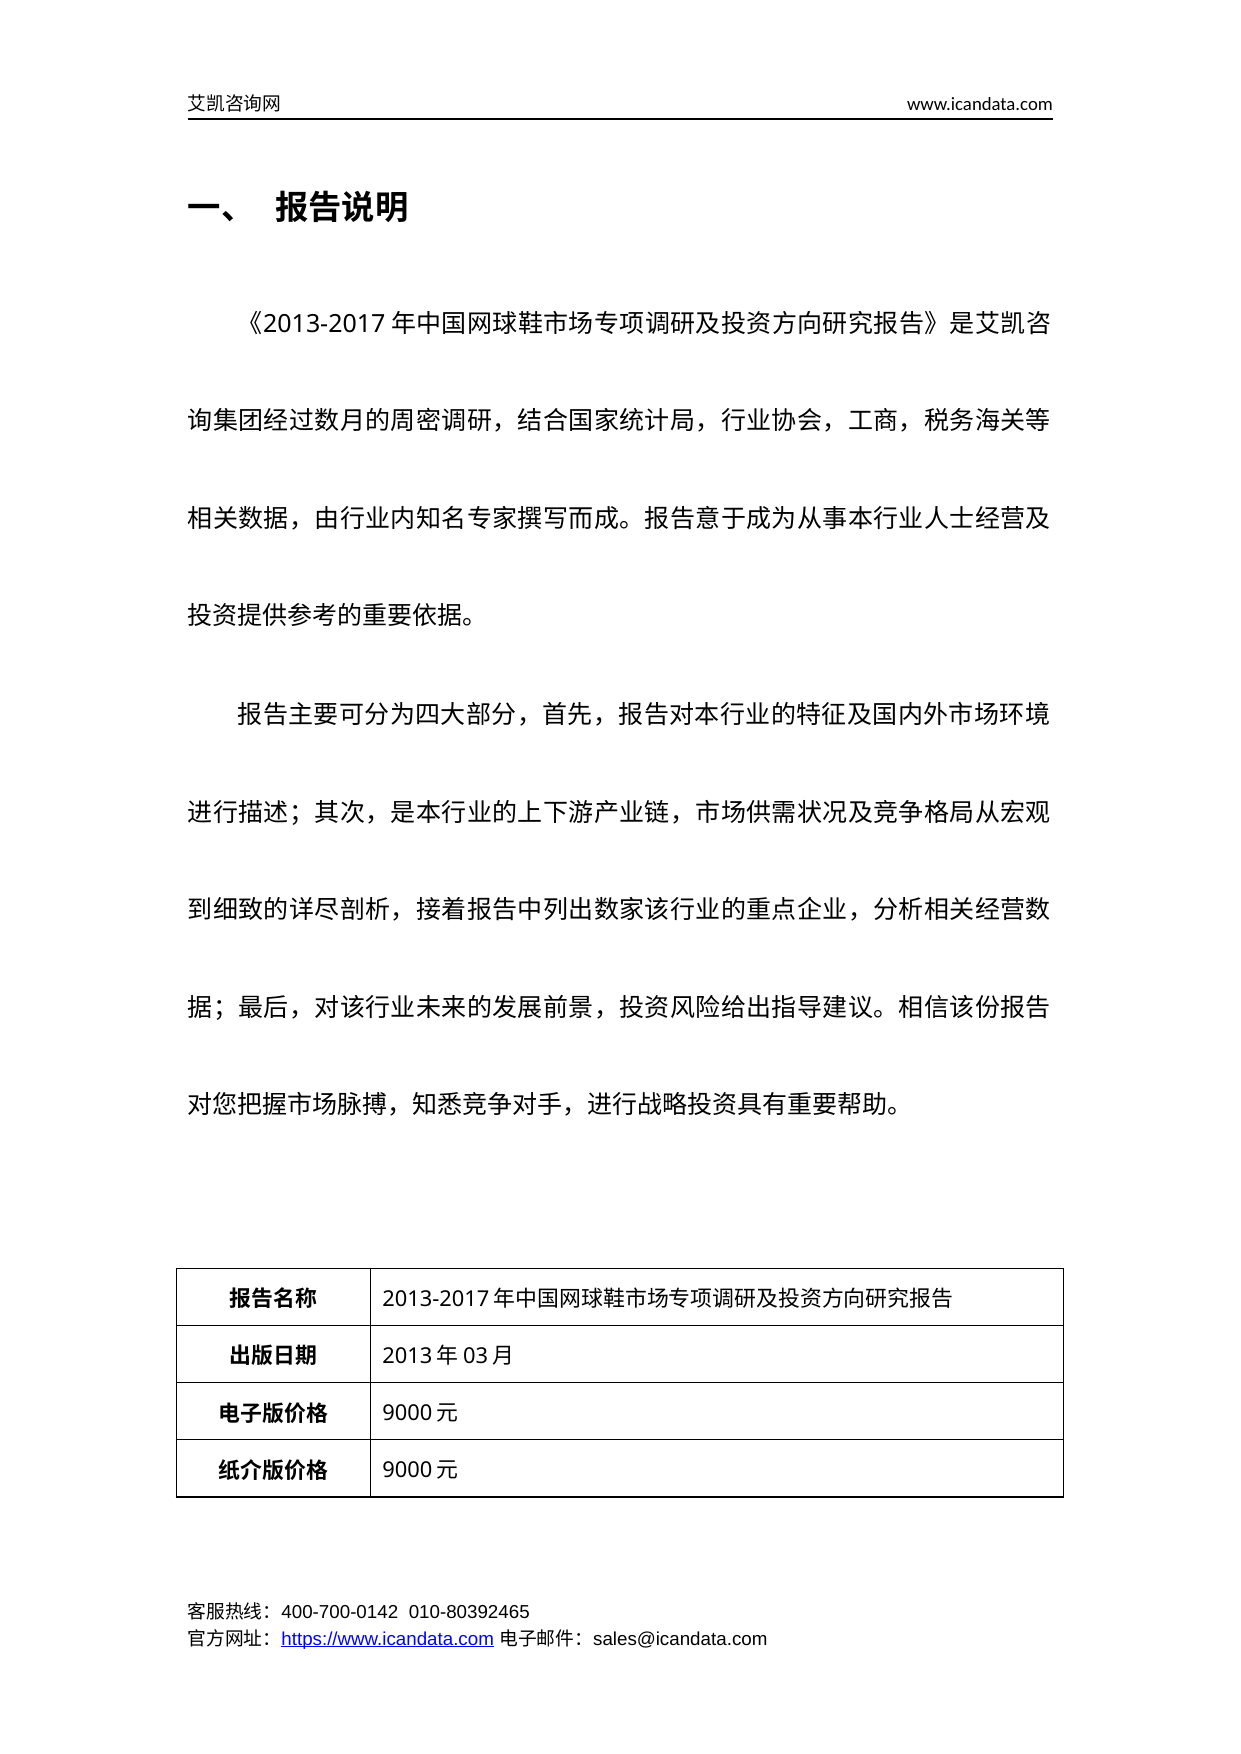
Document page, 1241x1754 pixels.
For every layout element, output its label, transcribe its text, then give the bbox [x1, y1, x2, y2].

table_header 报告名称 [177, 1269, 370, 1325]
table_cell 出版日期 [177, 1326, 370, 1382]
table_cell 纸介版价格 [177, 1440, 370, 1496]
text 报告主要可分为四大部分，首先，报告对本行业的特征及国内外市场环境进行描述；其次，是本行业的上下游产业链，市场供需状况及竞争格局从宏观到细致的详尽剖析，接着报告中列出数家该行业的重点企业，分析相关经营数据；最后，对该行业未来的发展前景，投资风险给出指导建议。相信该份报告对您把握市场脉搏，知悉竞争对手，进行战略投资具有重要帮助。 [187, 681, 1053, 1136]
table_cell 2013年03月 [371, 1326, 1063, 1382]
subtitle 报告说明 [187, 172, 1053, 237]
table_header 2013-2017年中国网球鞋市场专项调研及投资方向研究报告 [371, 1269, 1063, 1325]
table_cell 9000元 [371, 1383, 1063, 1439]
table_cell 9000元 [371, 1440, 1063, 1496]
text 《2013-2017年中国网球鞋市场专项调研及投资方向研究报告》是艾凯咨询集团经过数月的周密调研，结合国家统计局，行业协会，工商，税务海关等相关数据，由行业内知名专家撰写而成。报告意于成为从事本行业人士经营及投资提供参考的重要依据。 [187, 289, 1053, 646]
table_cell 电子版价格 [177, 1383, 370, 1439]
